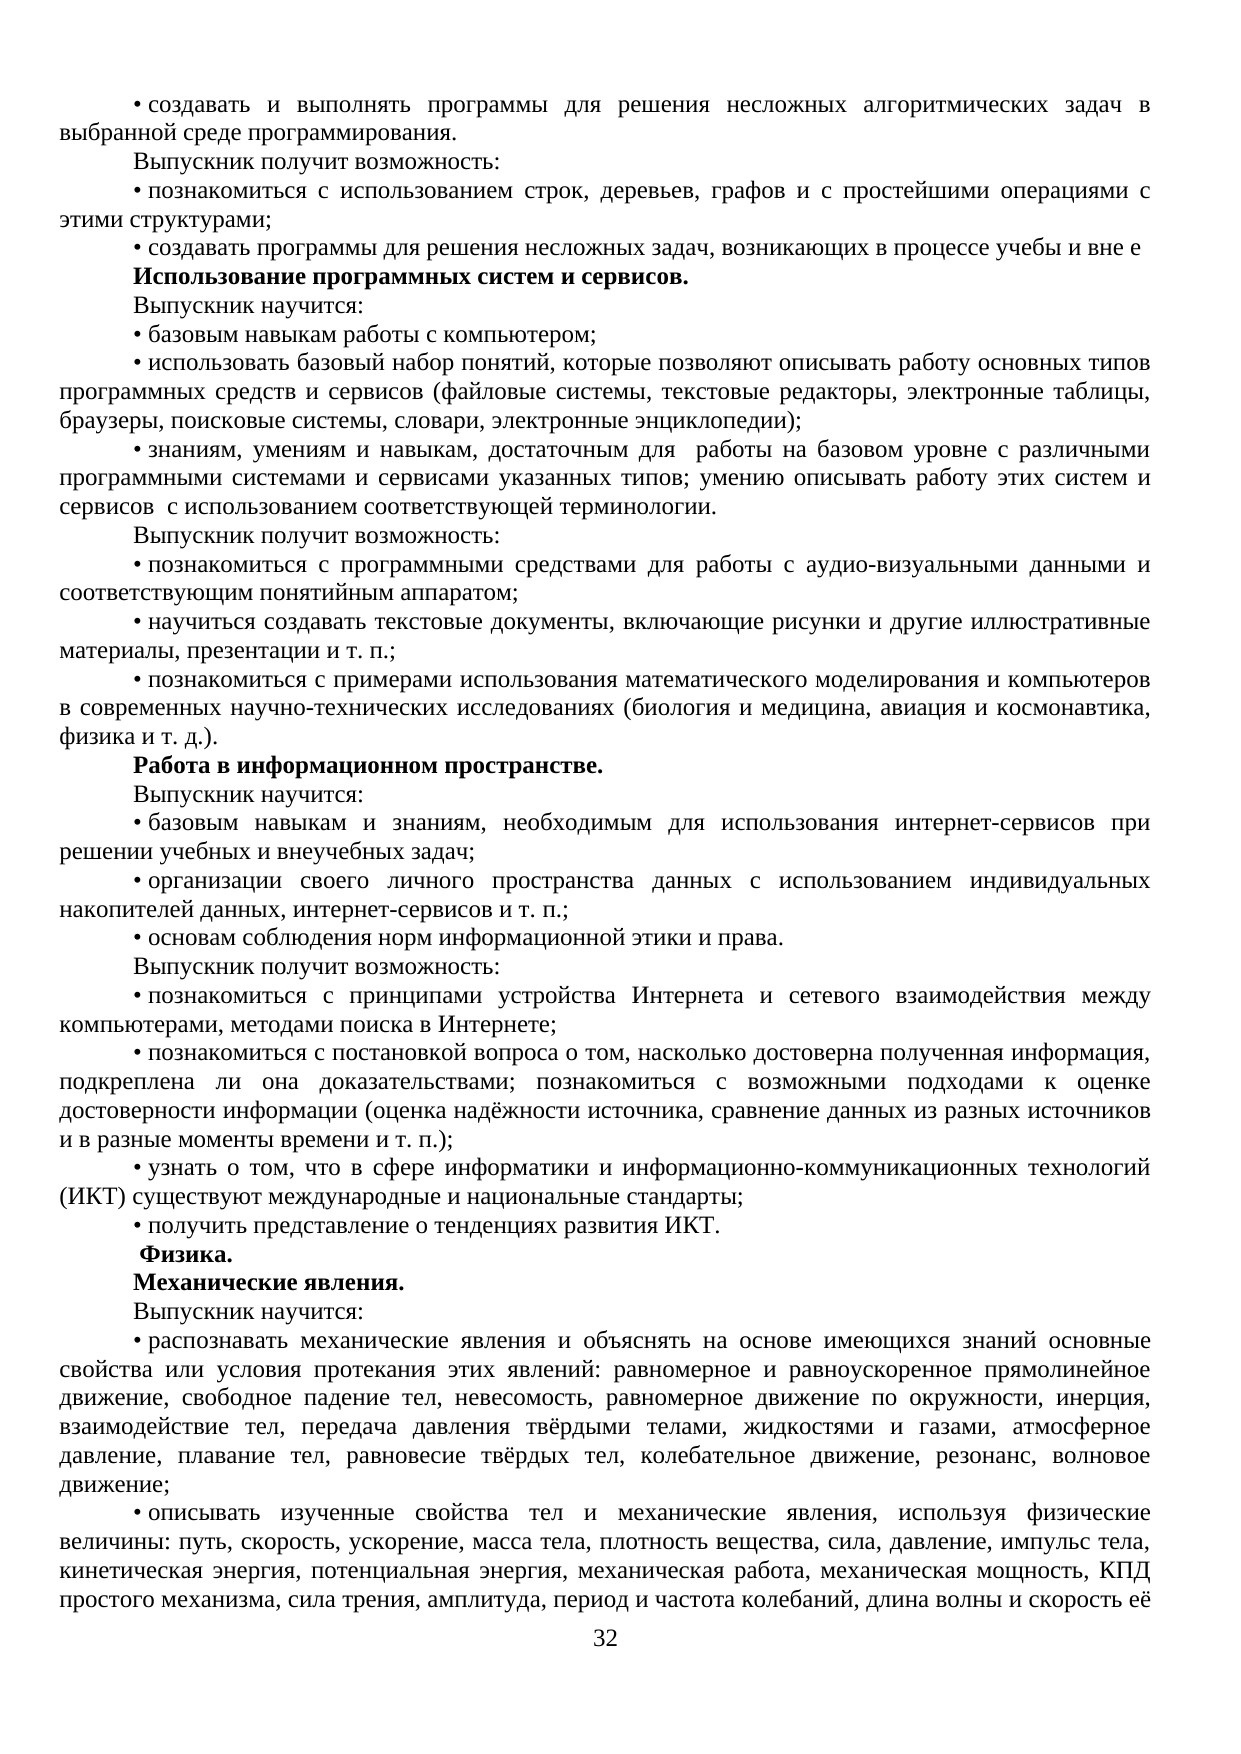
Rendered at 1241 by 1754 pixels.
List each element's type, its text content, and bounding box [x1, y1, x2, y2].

text • познакомиться с использованием строк, деревьев, графов и с простейшими операциями с этими структурами; [59, 175, 1152, 232]
text Использование программных систем и сервисов. [59, 261, 1152, 290]
text • научиться создавать текстовые документы, включающие рисунки и другие иллюстративные материалы, презентации и т. п.; [59, 606, 1152, 664]
text • получить представление о тенденциях развития ИКТ. [59, 1210, 1152, 1239]
text Выпускник получит возможность: [59, 520, 1152, 549]
text • познакомиться с программными средствами для работы с аудио-визуальными данными и соответствующим понятийным аппаратом; [59, 549, 1152, 606]
text • познакомиться с принципами устройства Интернета и сетевого взаимодействия между компьютерами, методами поиска в Интернете; [59, 980, 1152, 1037]
text • знаниям, умениям и навыкам, достаточным для работы на базовом уровне с различными программными системами и сервисами указанных типов; умению описывать работу этих систем и сервисов с использованием соответствующей терминологии. [59, 434, 1152, 520]
text • распознавать механические явления и объяснять на основе имеющихся знаний основные свойства или условия протекания этих явлений: равномерное и равноускоренное прямолинейное движение, свободное падение тел, невесомость, равномерное движение по окружности, инерция, взаимодействие тел, передача давления твёрдыми телами, жидкостями и газами, атмосферное давление, плавание тел, равновесие твёрдых тел, колебательное движение, резонанс, волновое движение; [59, 1325, 1152, 1497]
text Физика. [59, 1239, 1152, 1267]
text Выпускник научится: [59, 1296, 1152, 1325]
text Выпускник научится: [59, 779, 1152, 807]
text • базовым навыкам и знаниям, необходимым для использования интернет-сервисов при решении учебных и внеучебных задач; [59, 807, 1152, 865]
text • познакомиться с примерами использования математического моделирования и компьютеров в современных научно-технических исследованиях (биология и медицина, авиация и космонавтика, физика и т. д.). [59, 664, 1152, 750]
text Выпускник получит возможность: [59, 146, 1152, 175]
text • основам соблюдения норм информационной этики и права. [59, 922, 1152, 951]
text • организации своего личного пространства данных с использованием индивидуальных накопителей данных, интернет-сервисов и т. п.; [59, 865, 1152, 922]
text • базовым навыкам работы с компьютером; [59, 319, 1152, 347]
text • использовать базовый набор понятий, которые позволяют описывать работу основных типов программных средств и сервисов (файловые системы, текстовые редакторы, электронные таблицы, браузеры, поисковые системы, словари, электронные энциклопедии); [59, 347, 1152, 434]
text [59, 1497, 1152, 1612]
text Выпускник получит возможность: [59, 951, 1152, 980]
text Механические явления. [59, 1267, 1152, 1296]
text Выпускник научится: [59, 290, 1152, 319]
text • создавать программы для решения несложных задач, возникающих в процессе учебы и вне е [59, 232, 1152, 261]
text • узнать о том, что в сфере информатики и информационно-коммуникационных технологий (ИКТ) существуют международные и национальные стандарты; [59, 1152, 1152, 1210]
text Работа в информационном пространстве. [59, 750, 1152, 779]
text • создавать и выполнять программы для решения несложных алгоритмических задач в выбранной среде программирования. [59, 89, 1152, 146]
text • познакомиться с постановкой вопроса о том, насколько достоверна полученная информация, подкреплена ли она доказательствами; познакомиться с возможными подходами к оценке достоверности информации (оценка надёжности источника, сравнение данных из разных источников и в разные моменты времени и т. п.); [59, 1037, 1152, 1152]
